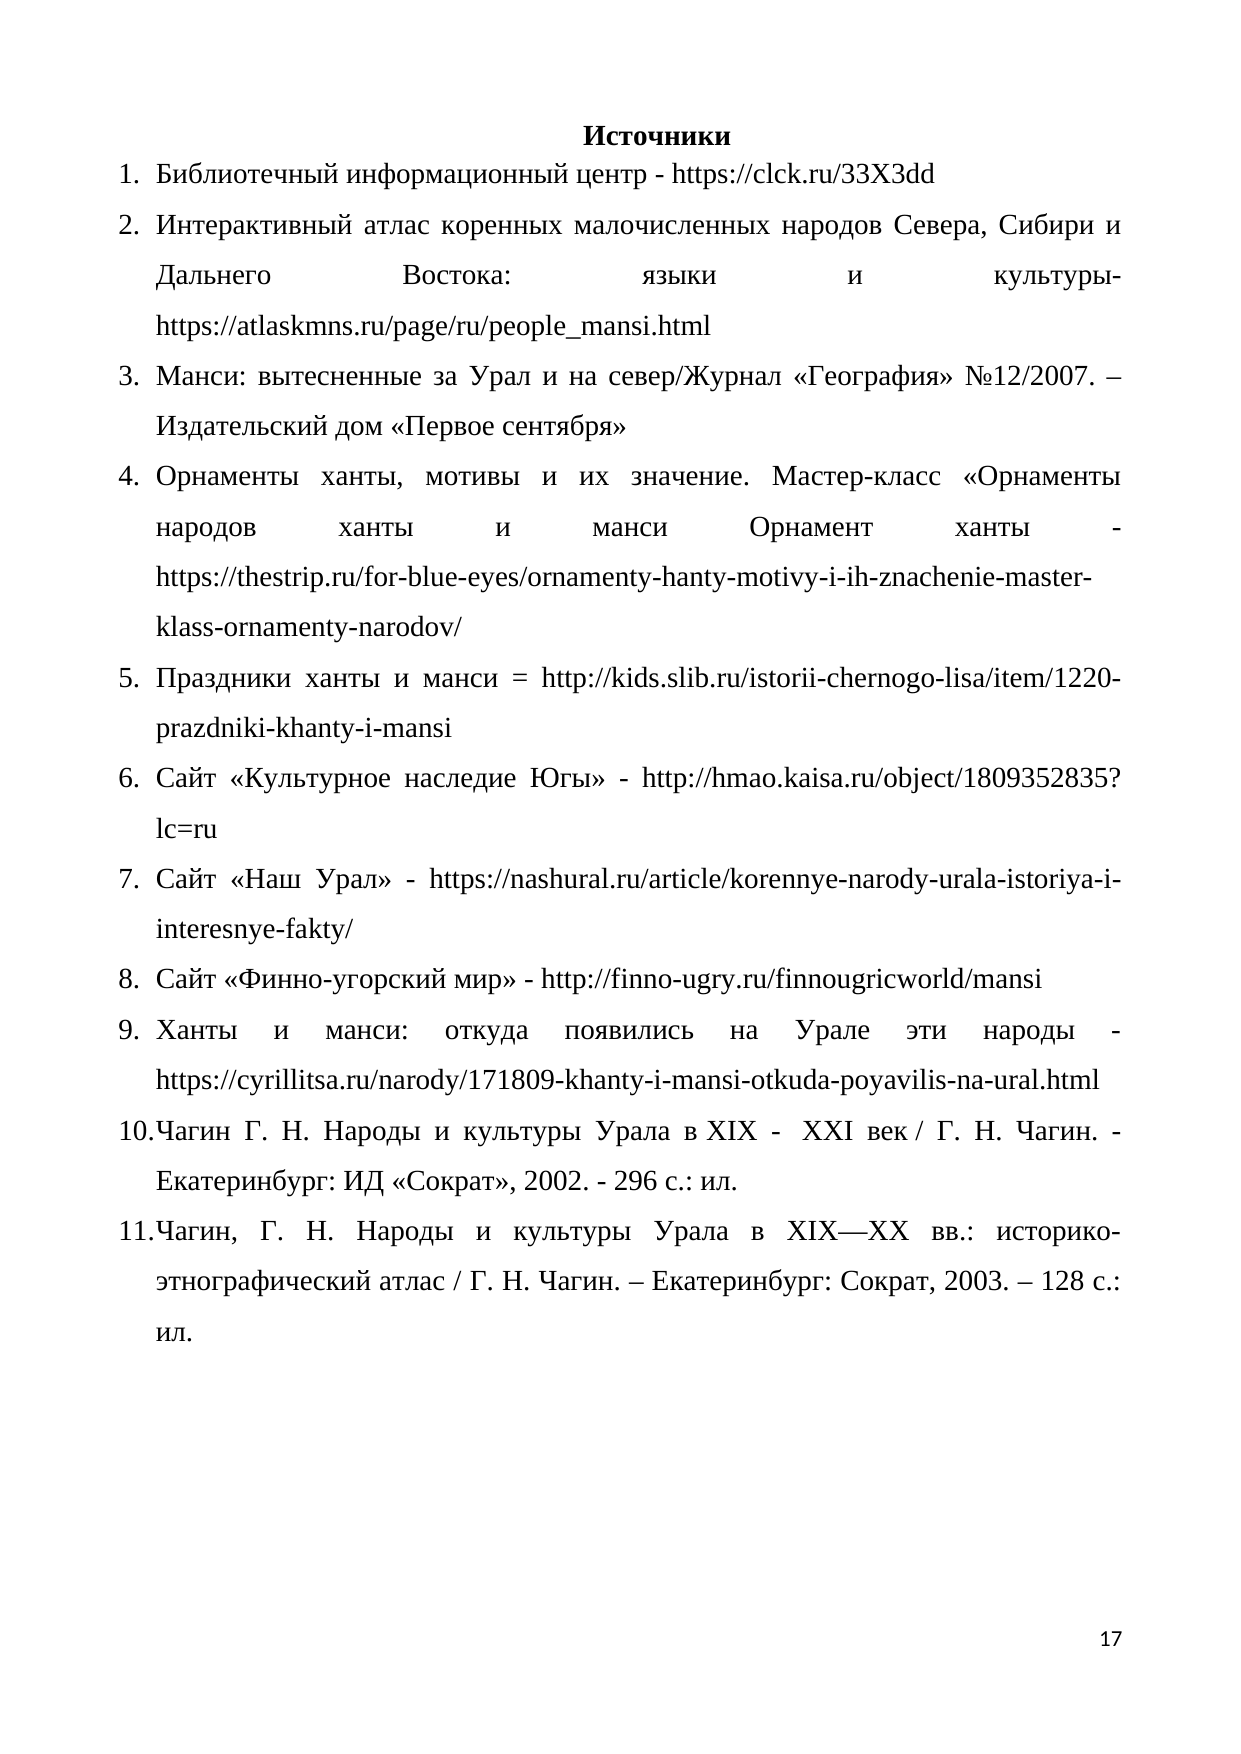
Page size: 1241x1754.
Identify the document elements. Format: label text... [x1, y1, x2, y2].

list Сайт «Финно-угорский мир» - http://finno-ugry.ru/finnougricworld/mansi [118, 962, 1122, 995]
list Сайт «Культурное наследие Югы» - http://hmao.kaisa.ru/object/1809352835?lc=ru [118, 760, 1122, 844]
list Ханты и манси: откуда появились на Урале эти народы - https://cyrillitsa.ru/narody/171809-khanty-i-mansi-otkuda-poyavilis-na-ural.html [118, 1012, 1122, 1096]
list Библиотечный информационный центр - https://clck.ru/33X3dd [118, 157, 1122, 190]
list Чагин Г. Н. Народы и культуры Урала в XIX - XXI век / Г. Н. Чагин. - Екатеринбург: ИД «Сократ», 2002. - 296 с.: ил. [118, 1113, 1122, 1196]
subtitle Источники [118, 118, 1122, 152]
list Манси: вытесненные за Урал и на север/Журнал «География» №12/2007. – Издательский дом «Первое сентября» [118, 358, 1122, 442]
list Интерактивный атлас коренных малочисленных народов Севера, Сибири и Дальнего Востока: языки и культуры- https://atlaskmns.ru/page/ru/people_mansi.html [118, 207, 1122, 341]
list Сайт «Наш Урал» - https://nashural.ru/article/korennye-narody-urala-istoriya-i-interesnye-fakty/ [118, 861, 1122, 945]
list Чагин, Г. Н. Народы и культуры Урала в XIХ—XX вв.: историко-этнографический атлас / Г. Н. Чагин. – Екатеринбург: Сократ, 2003. – 128 с.: ил. [118, 1213, 1122, 1347]
list Праздники ханты и манси = http://kids.slib.ru/istorii-chernogo-lisa/item/1220-prazdniki-khanty-i-mansi [118, 660, 1122, 744]
list Орнаменты ханты, мотивы и их значение. Мастер-класс «Орнаменты народов ханты и манси Орнамент ханты - https://thestrip.ru/for-blue-eyes/ornamenty-hanty-motivy-i-ih-znachenie-master-klass-ornamenty-narodov/ [118, 458, 1122, 643]
